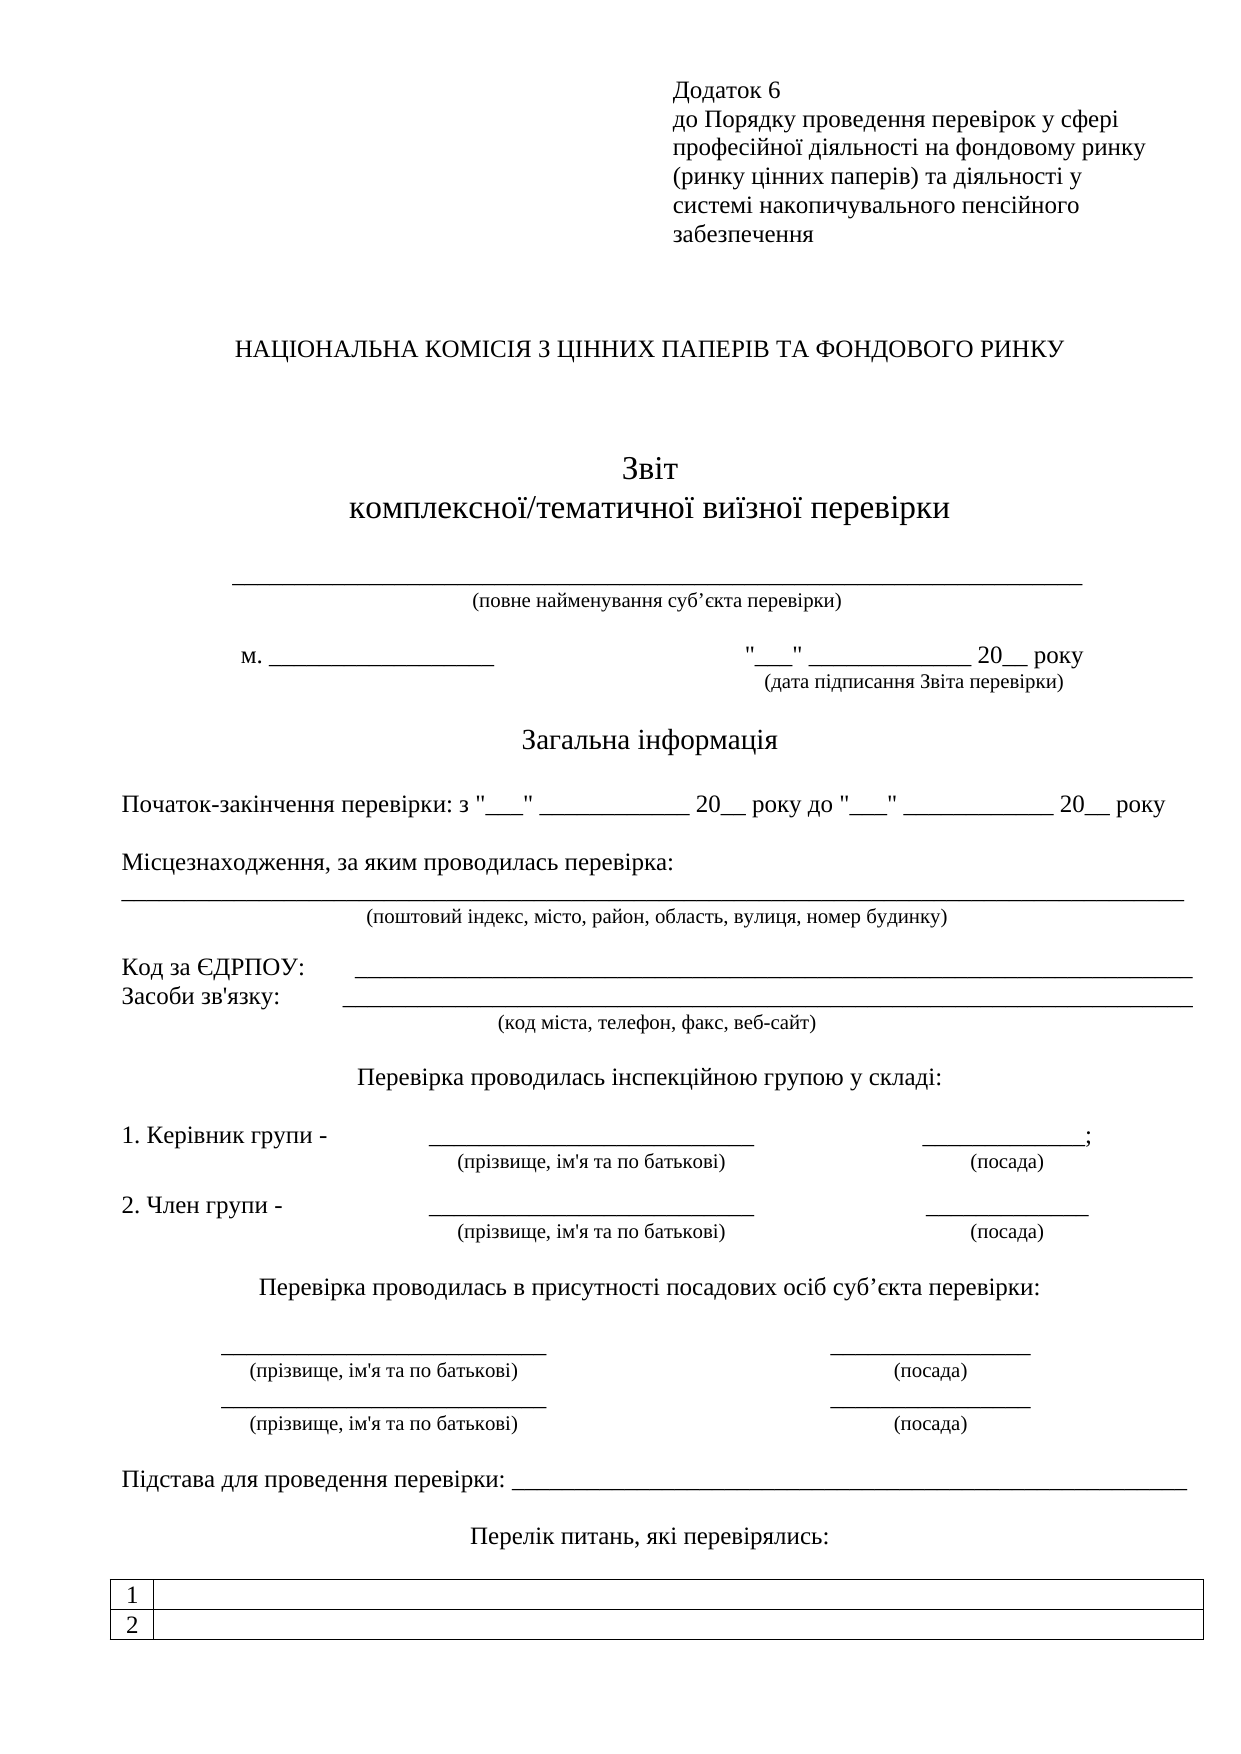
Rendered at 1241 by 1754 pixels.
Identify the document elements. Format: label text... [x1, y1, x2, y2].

table_header 1. Керівник групи - [110, 1120, 373, 1190]
text Загальна інформація [148, 722, 1152, 756]
table_cell ________________ (посада) [657, 1382, 1204, 1435]
table_header [154, 1580, 1203, 1609]
table_cell __________________________ (прізвище, ім'я та по батькові) [373, 1190, 810, 1243]
table_header Початок-закінчення перевірки: з "___" ____________ 20__ року до "___" ____________ 20__ року Місцезнаходження, за яким проводилась перевірка: _____________________________________________________________________________________ (поштовий індекс, місто, район, область, вулиця, номер будинку) Код за ЄДРПОУ: ___________________________________________________________________ Засоби зв'язку: ____________________________________________________________________ (код міста, телефон, факс, веб-сайт) [110, 789, 1204, 1034]
table_header __________________________ (прізвище, ім'я та по батькові) [110, 1330, 657, 1382]
table_header 1 [111, 1580, 153, 1609]
text Перелік питань, які перевірялись: [148, 1521, 1152, 1550]
table_cell 2. Член групи - [110, 1190, 373, 1243]
text Перевірка проводилась в присутності посадових осіб суб’єкта перевірки: [148, 1272, 1152, 1301]
table_cell [154, 1610, 1203, 1638]
table_header м. __________________ [110, 640, 624, 693]
table_header "___" _____________ 20__ року (дата підписання Звіта перевірки) [624, 640, 1204, 693]
text до Порядку проведення перевірок у сфері професійної діяльності на фондовому ринку (ринку цінних паперів) та діяльності у системі накопичувального пенсійного забезпечення [673, 104, 1152, 247]
text НАЦІОНАЛЬНА КОМІСІЯ З ЦІННИХ ПАПЕРІВ ТА ФОНДОВОГО РИНКУ [148, 334, 1152, 362]
table_header __________________________ (прізвище, ім'я та по батькові) [373, 1120, 810, 1190]
text Перевірка проводилась інспекційною групою у складі: [148, 1062, 1152, 1091]
table_cell Підстава для проведення перевірки: ______________________________________________________ [110, 1435, 1204, 1493]
table_header ____________________________________________________________________ (повне найменування суб’єкта перевірки) [110, 559, 1204, 612]
subtitle комплексної/тематичної виїзної перевірки [148, 487, 1152, 525]
text Додаток 6 [673, 75, 1152, 104]
table_header _____________; (посада) [810, 1120, 1204, 1190]
table_header ________________ (посада) [657, 1330, 1204, 1382]
table_cell _____________ (посада) [810, 1190, 1204, 1243]
table_cell 2 [111, 1610, 153, 1638]
subtitle Звіт [148, 449, 1152, 487]
table_cell __________________________ (прізвище, ім'я та по батькові) [110, 1382, 657, 1435]
